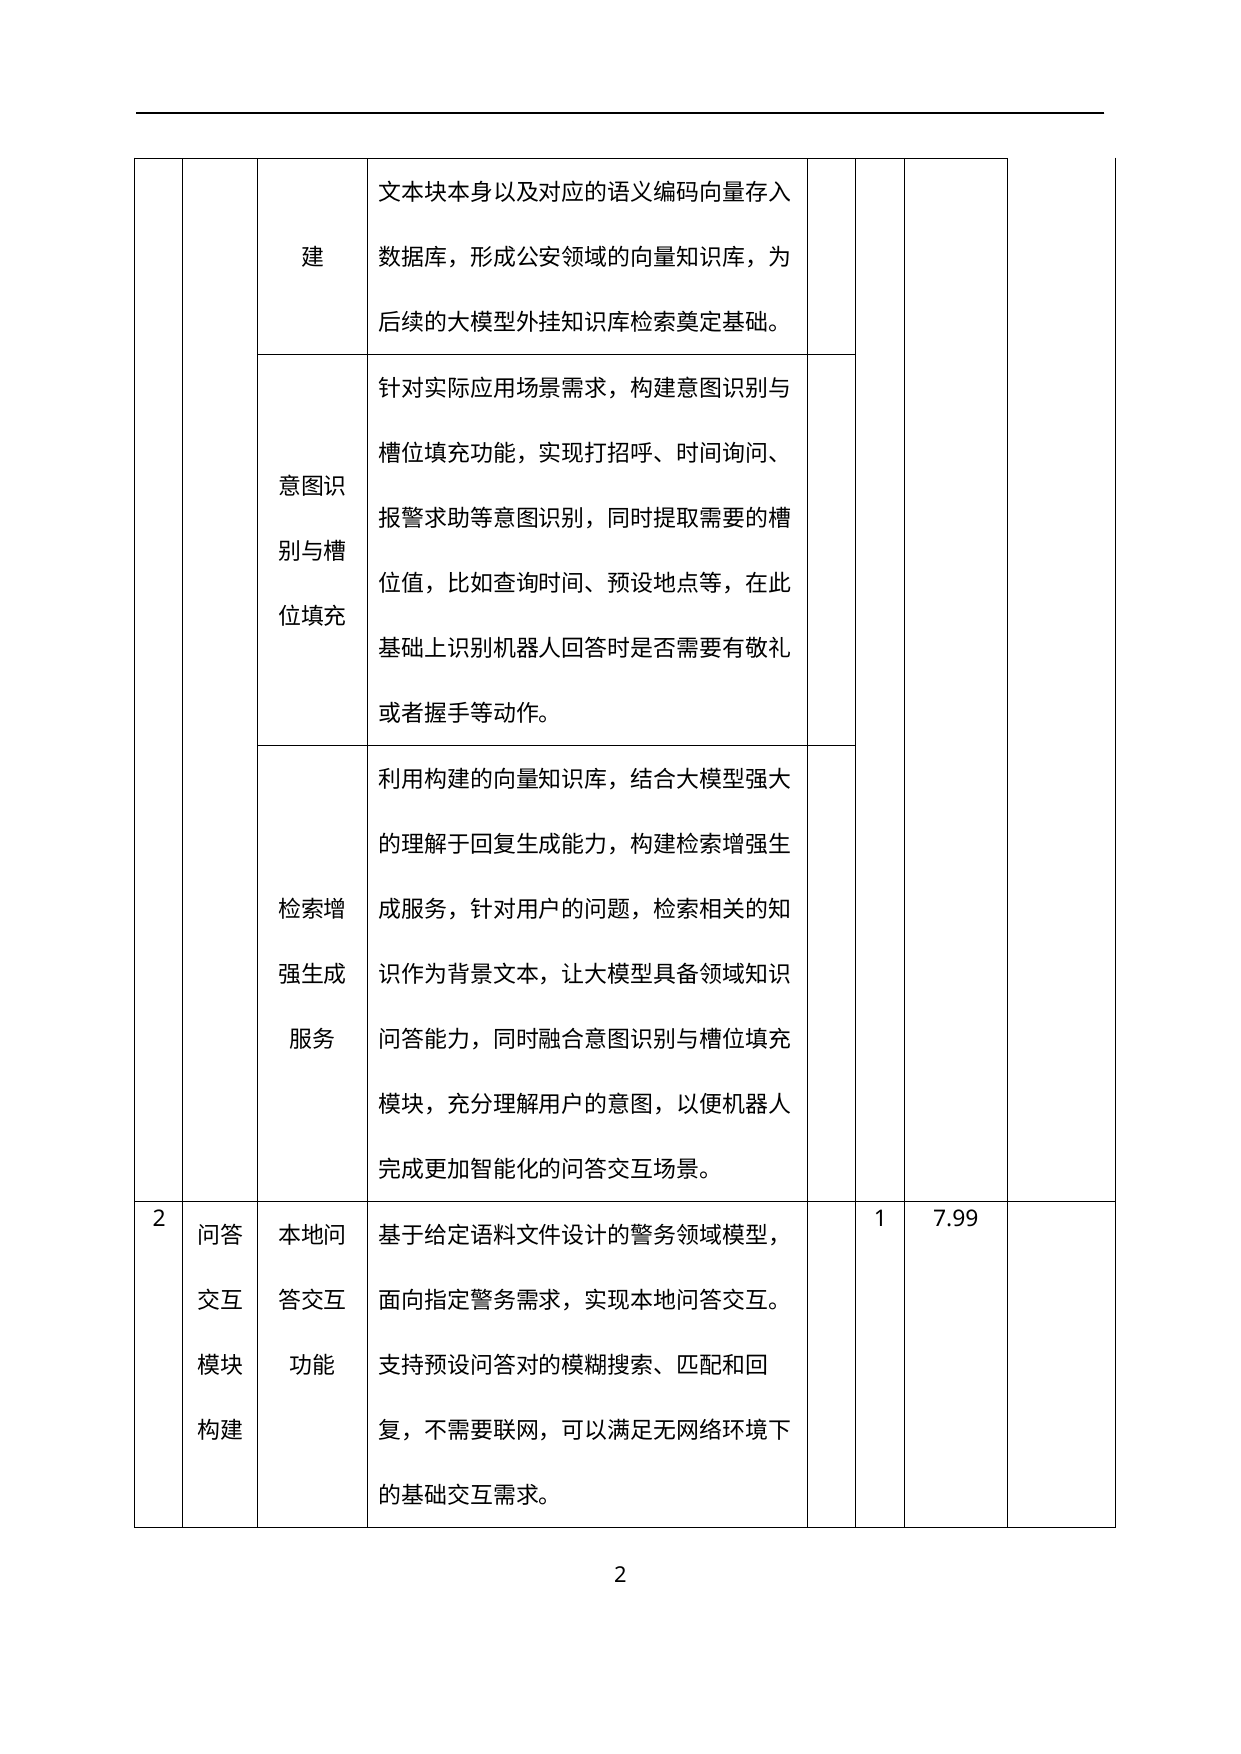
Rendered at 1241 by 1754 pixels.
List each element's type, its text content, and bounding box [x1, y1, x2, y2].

table_cell 问答交互模块构建 [183, 1202, 257, 1527]
table_cell 针对实际应用场景需求，构建意图识别与槽位填充功能，实现打招呼、时间询问、报警求助等意图识别，同时提取需要的槽位值，比如查询时间、预设地点等，在此基础上识别机器人回答时是否需要有敬礼或者握手等动作。 [368, 355, 807, 744]
table_cell 本地问答交互功能 [258, 1202, 367, 1527]
table_cell [808, 1202, 855, 1527]
table_cell 利用构建的向量知识库，结合大模型强大的理解于回复生成能力，构建检索增强生成服务，针对用户的问题，检索相关的知识作为背景文本，让大模型具备领域知识问答能力，同时融合意图识别与槽位填充模块，充分理解用户的意图，以便机器人完成更加智能化的问答交互场景。 [368, 746, 807, 1201]
table_cell [808, 746, 855, 1201]
table_cell 基于给定语料文件设计的警务领域模型，面向指定警务需求，实现本地问答交互。支持预设问答对的模糊搜索、匹配和回复，不需要联网，可以满足无网络环境下的基础交互需求。 [368, 1202, 807, 1527]
table_cell [808, 159, 855, 353]
table_cell 向量知识库构建 [258, 159, 367, 353]
table_cell 1 [856, 1202, 904, 1527]
table_cell [1008, 1202, 1115, 1527]
table_cell [808, 355, 855, 744]
table_cell 2 [135, 1202, 182, 1527]
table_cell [368, 159, 807, 353]
table_cell 意图识别与槽位填充 [258, 355, 367, 744]
table_cell 检索增强生成服务 [258, 746, 367, 1201]
table_cell 7.99 [905, 1202, 1007, 1527]
